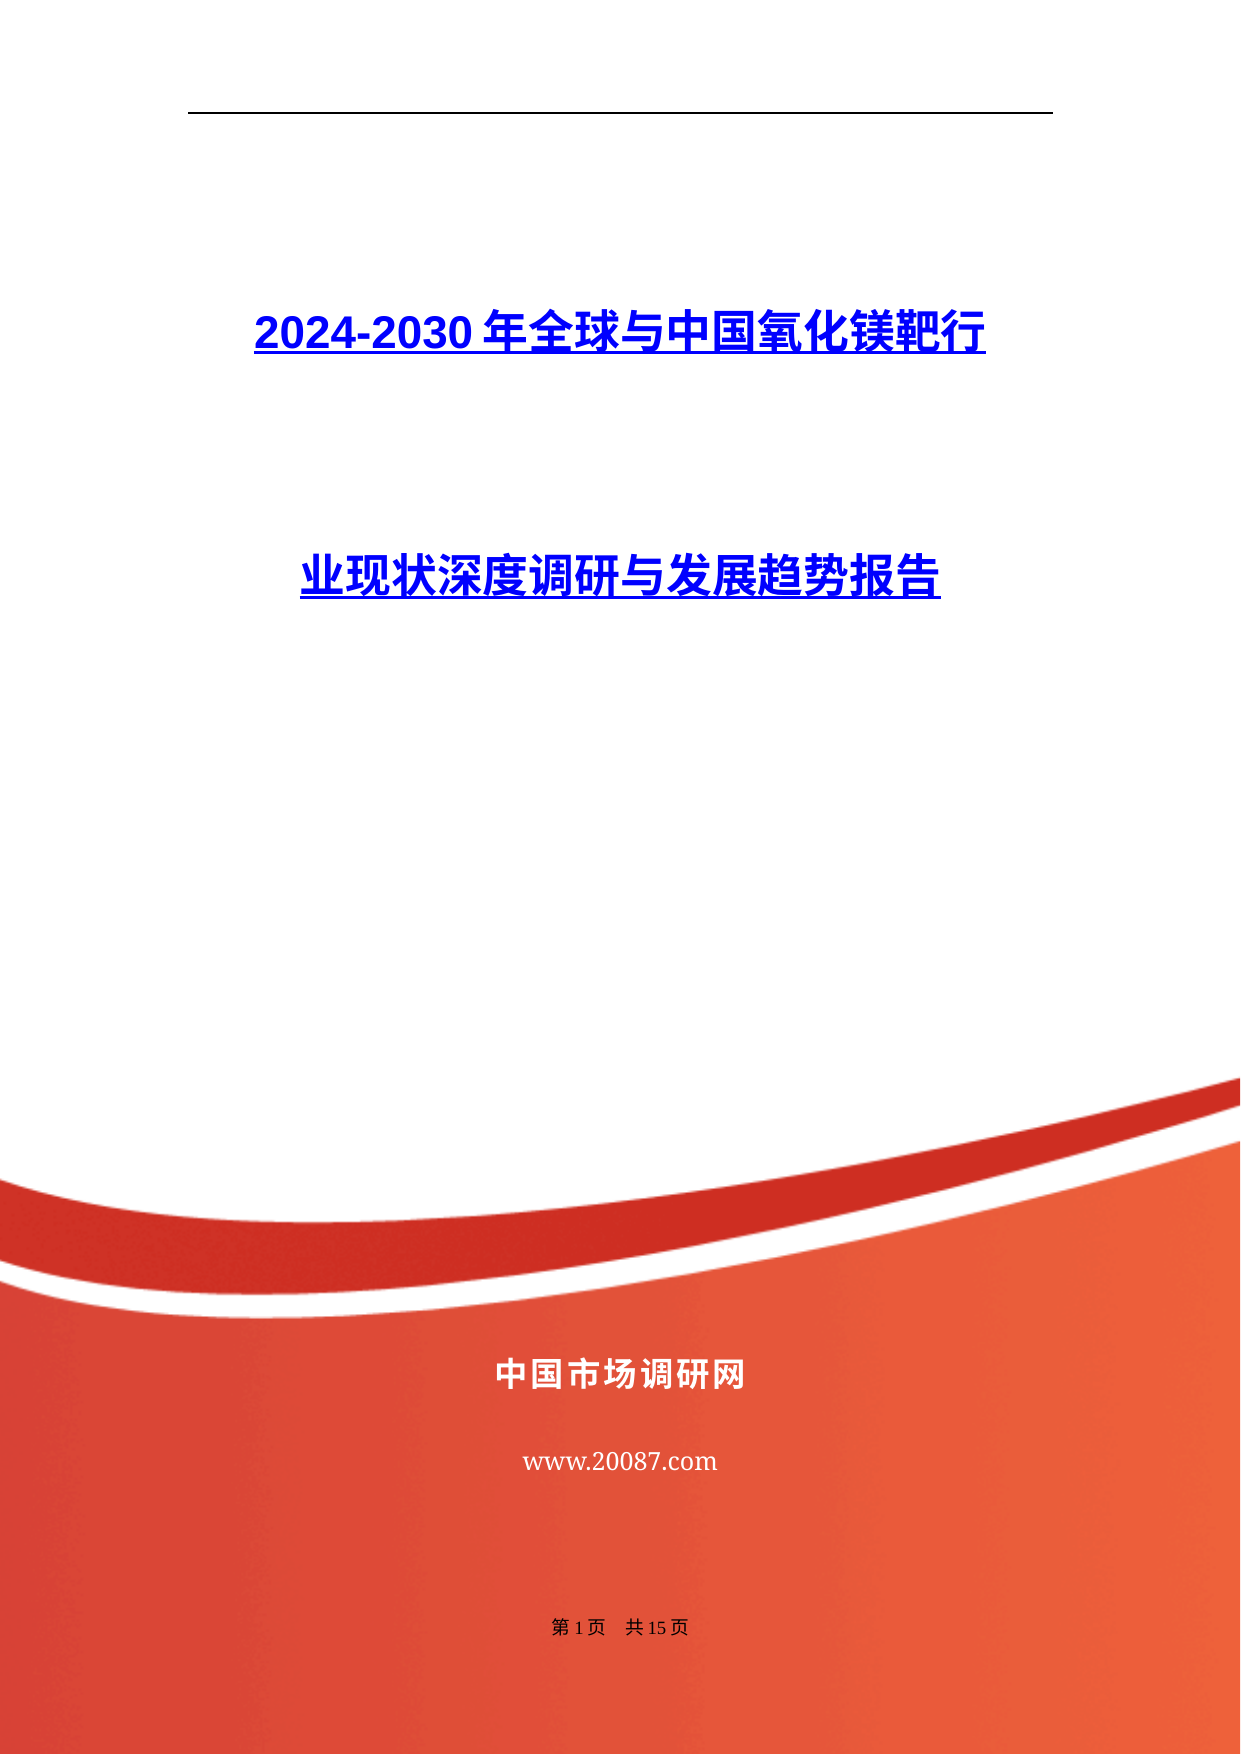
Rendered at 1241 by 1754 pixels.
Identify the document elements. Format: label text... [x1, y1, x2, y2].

picture [0, 1006, 1241, 1754]
text www.20087.com [187, 1428, 1053, 1493]
table_header 2024-2030年全球与中国氧化镁靶行业现状深度调研与发展趋势报告 [188, 207, 1053, 773]
subtitle 中国市场调研网 [187, 1339, 1053, 1404]
